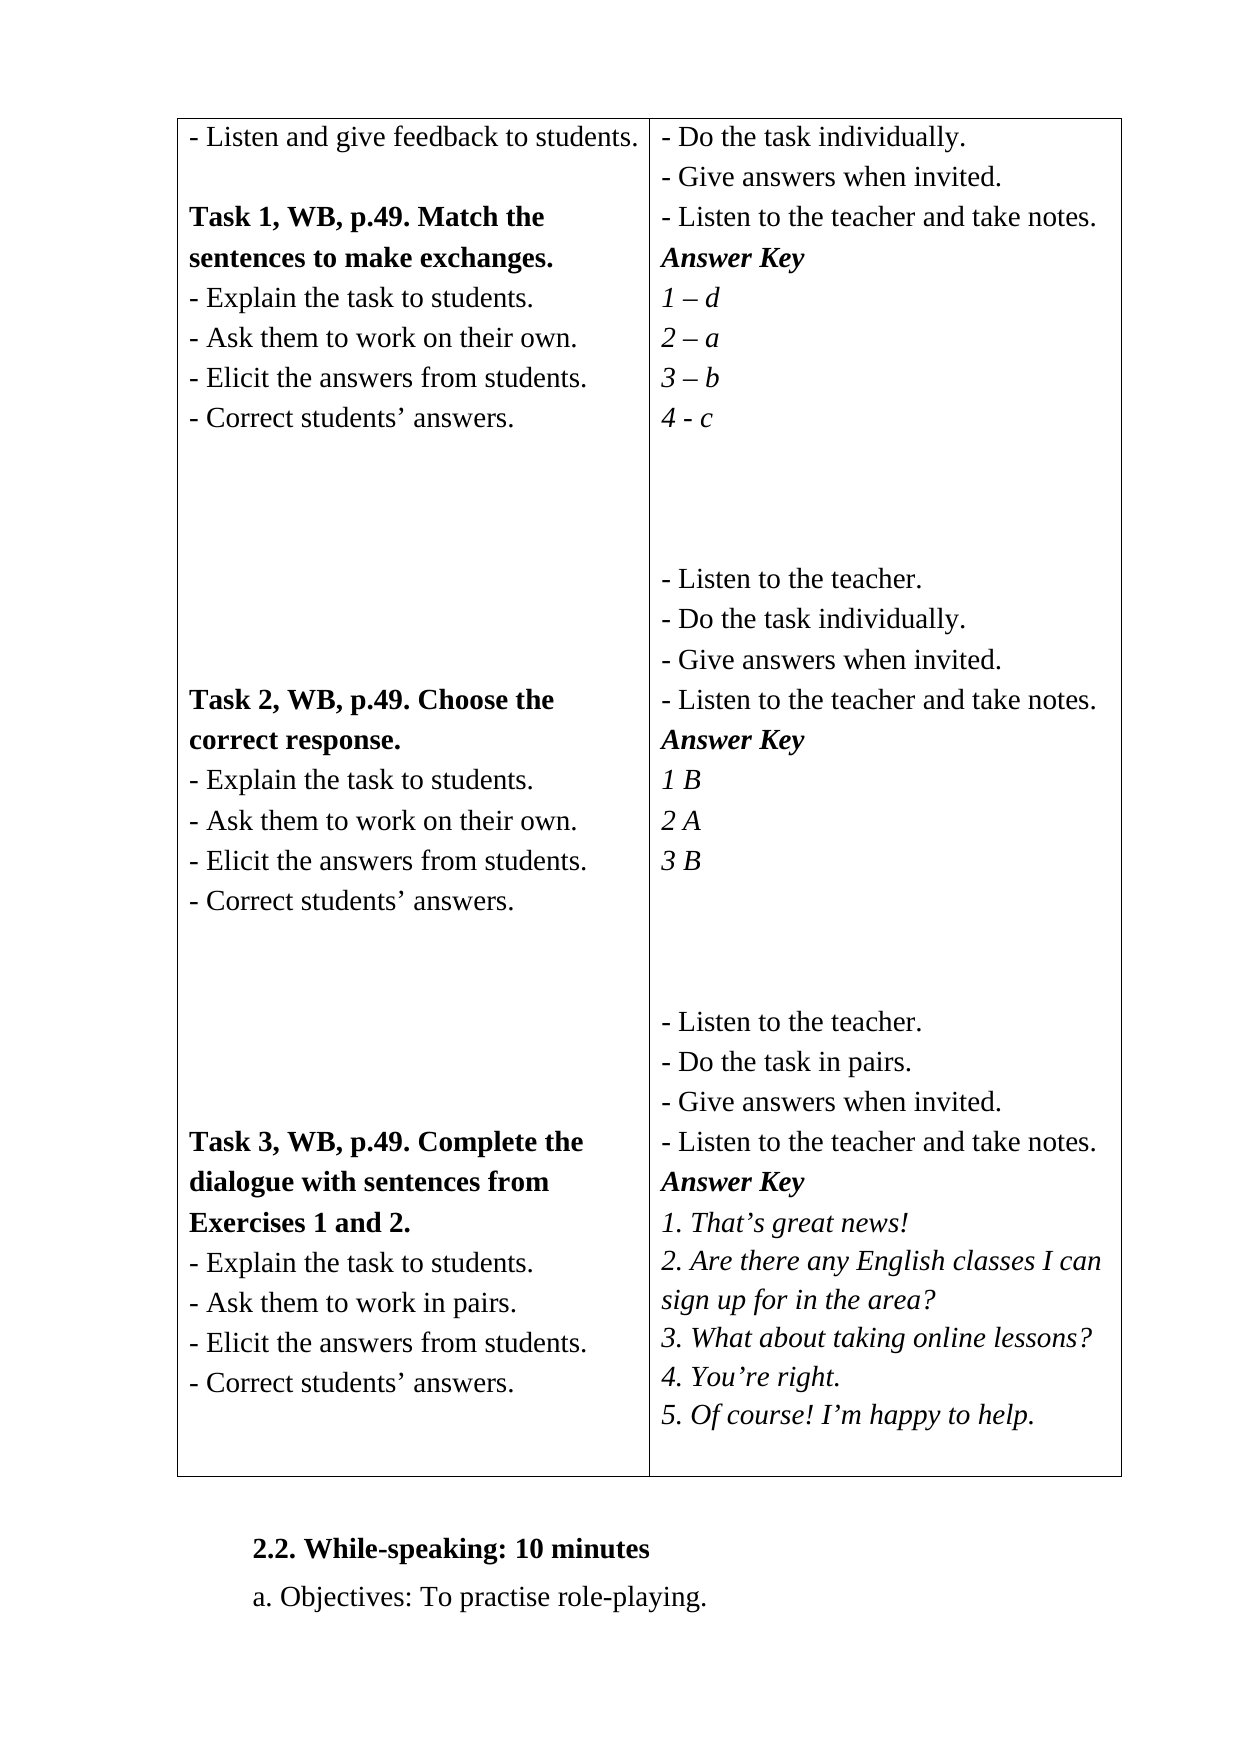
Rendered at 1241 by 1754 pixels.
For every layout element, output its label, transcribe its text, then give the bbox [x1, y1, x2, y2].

text a. Objectives: To practise role-playing. [177, 1578, 1122, 1613]
text 2.2. While-speaking: 10 minutes [177, 1530, 1122, 1565]
